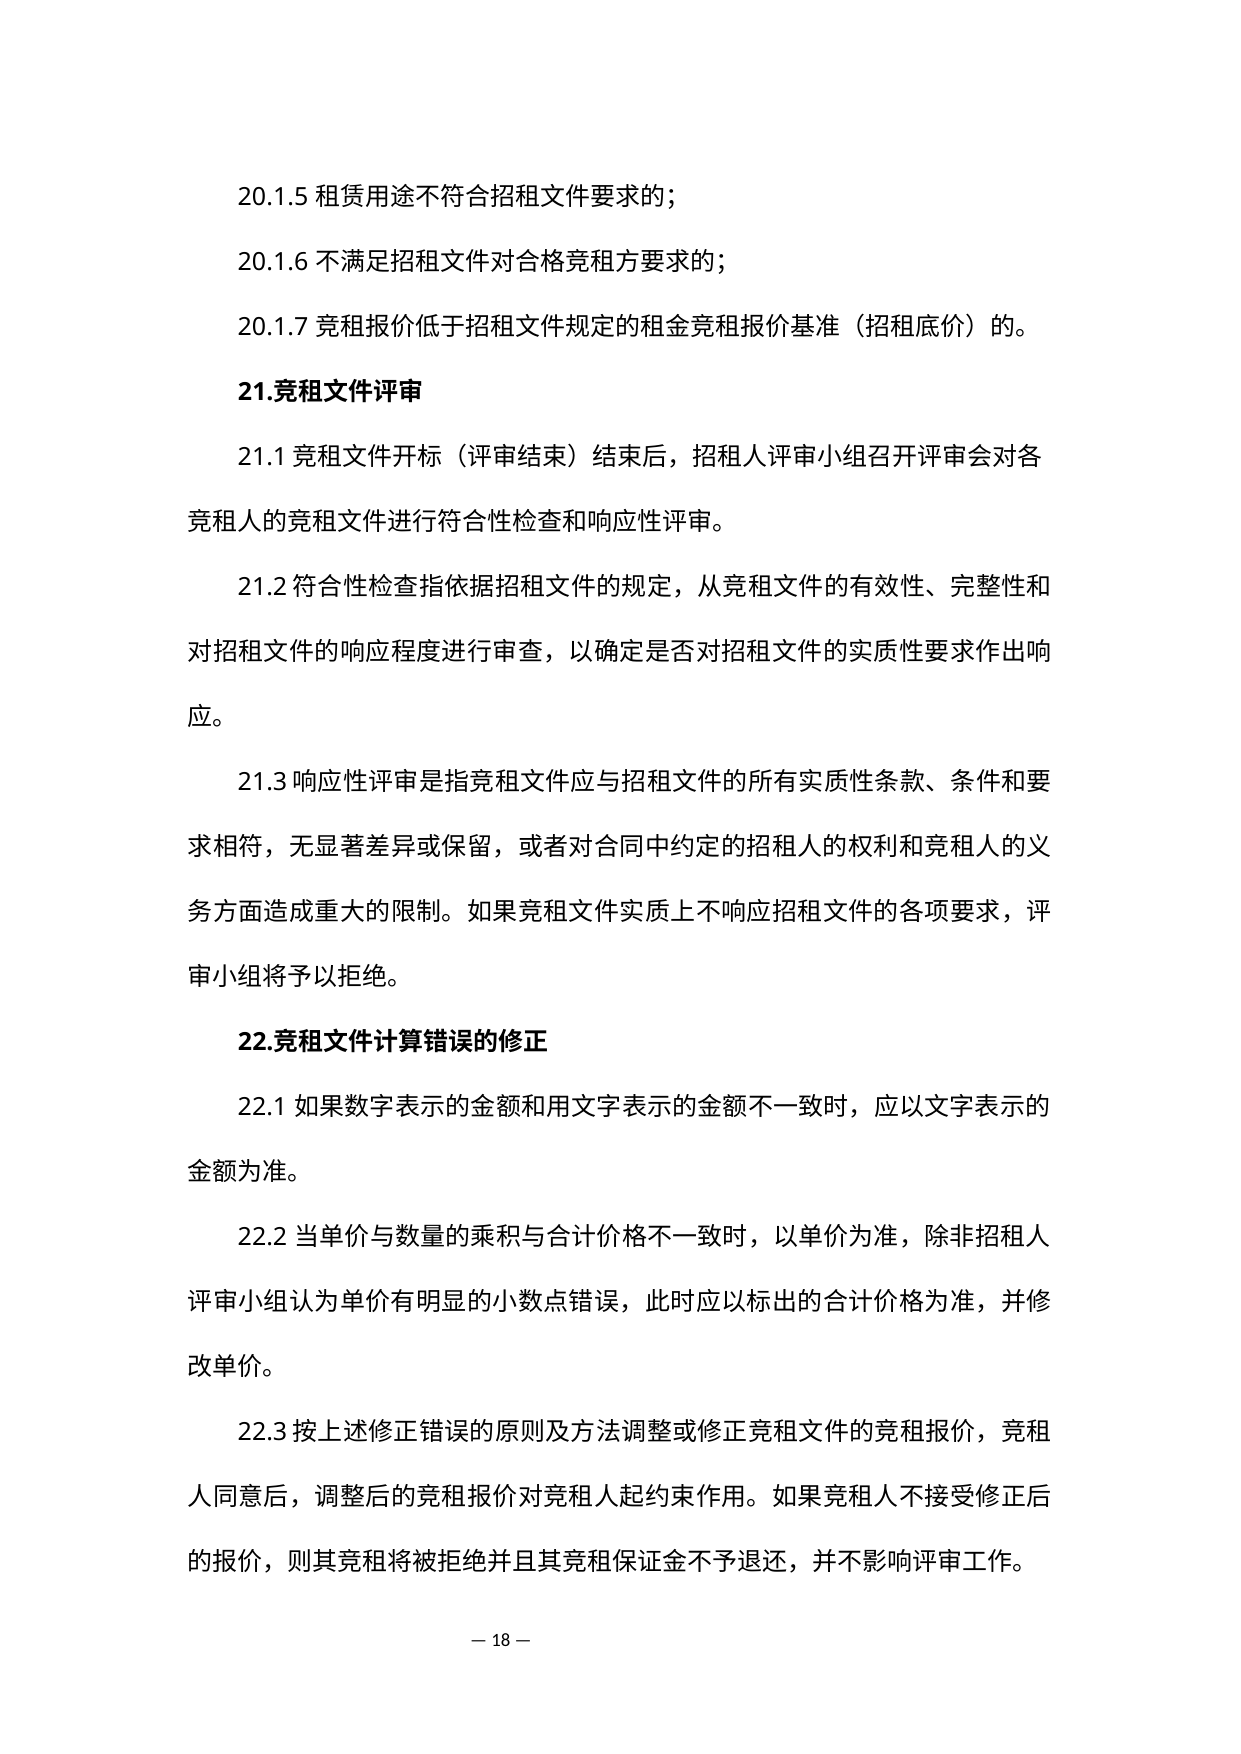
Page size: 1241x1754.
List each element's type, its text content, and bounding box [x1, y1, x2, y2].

text 21.1竞租文件开标（评审结束）结束后，招租人评审小组召开评审会对各竞租人的竞租文件进行符合性检查和响应性评审。 [187, 422, 1053, 552]
text 21.3响应性评审是指竞租文件应与招租文件的所有实质性条款、条件和要求相符，无显著差异或保留，或者对合同中约定的招租人的权利和竞租人的义务方面造成重大的限制。如果竞租文件实质上不响应招租文件的各项要求，评审小组将予以拒绝。 [187, 747, 1053, 1007]
text 20.1.6 不满足招租文件对合格竞租方要求的； [187, 227, 1053, 292]
text 20.1.5 租赁用途不符合招租文件要求的； [187, 162, 1053, 227]
text 21.2符合性检查指依据招租文件的规定，从竞租文件的有效性、完整性和对招租文件的响应程度进行审查，以确定是否对招租文件的实质性要求作出响应。 [187, 552, 1053, 747]
text 20.1.7 竞租报价低于招租文件规定的租金竞租报价基准（招租底价）的。 [187, 292, 1053, 357]
text 22.2 当单价与数量的乘积与合计价格不一致时，以单价为准，除非招租人评审小组认为单价有明显的小数点错误，此时应以标出的合计价格为准，并修改单价。 [187, 1202, 1053, 1397]
text 22.1 如果数字表示的金额和用文字表示的金额不一致时，应以文字表示的金额为准。 [187, 1072, 1053, 1202]
text 22.竞租文件计算错误的修正 [187, 1007, 1053, 1072]
text 21.竞租文件评审 [187, 357, 1053, 422]
text 22.3按上述修正错误的原则及方法调整或修正竞租文件的竞租报价，竞租人同意后，调整后的竞租报价对竞租人起约束作用。如果竞租人不接受修正后的报价，则其竞租将被拒绝并且其竞租保证金不予退还，并不影响评审工作。 [187, 1397, 1053, 1592]
